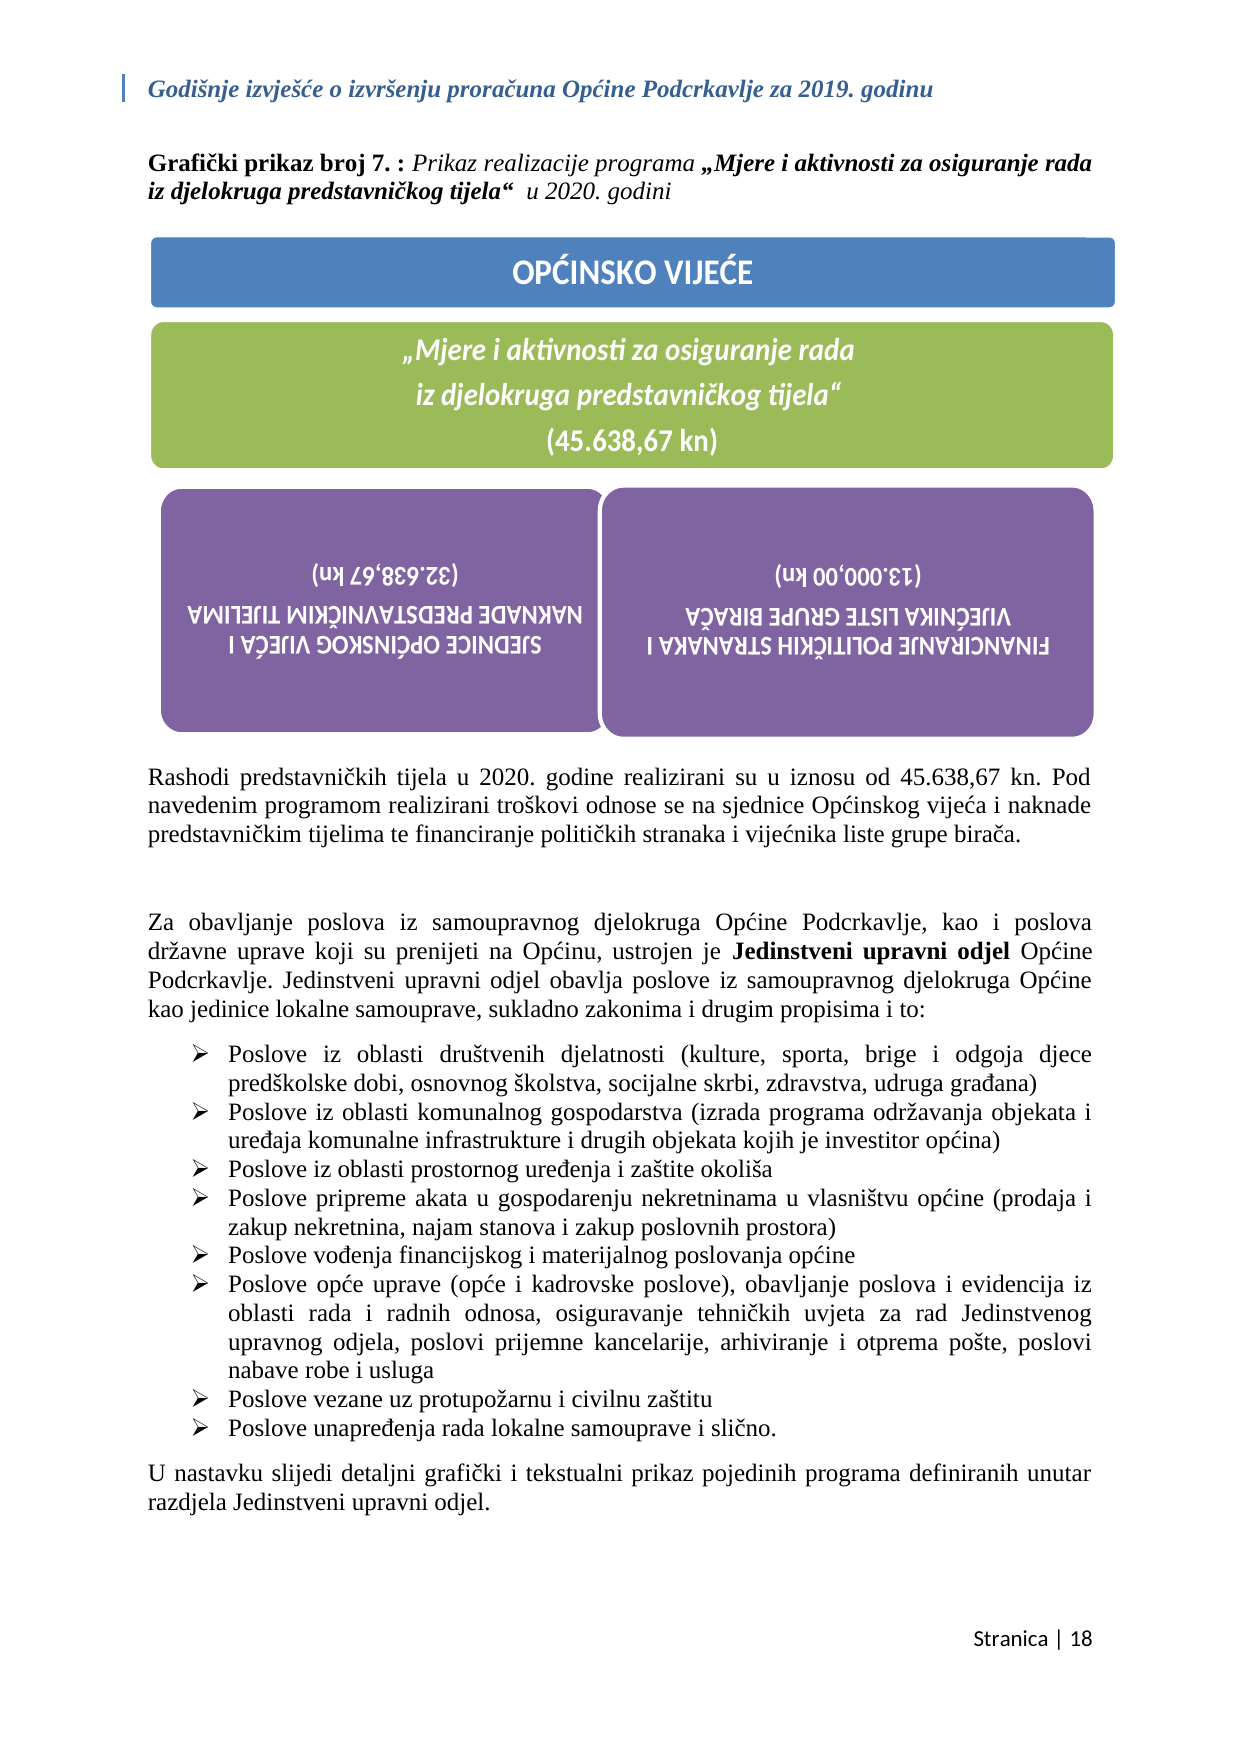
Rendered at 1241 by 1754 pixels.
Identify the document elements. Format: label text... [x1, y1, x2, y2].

list Poslove iz oblasti prostornog uređenja i zaštite okoliša [190, 1154, 1092, 1183]
list Poslove pripreme akata u gospodarenju nekretninama u vlasništvu općine (prodaja i zakup nekretnina, najam stanova i zakup poslovnih prostora) [190, 1183, 1092, 1240]
text Grafički prikaz broj 7. : Prikaz realizacije programa „Mjere i aktivnosti za osiguranje rada iz djelokruga predstavničkog tijela“ u 2020. godini [148, 148, 1092, 205]
text Rashodi predstavničkih tijela u 2020. godine realizirani su u iznosu od 45.638,67 kn. Pod navedenim programom realizirani troškovi odnose se na sjednice Općinskog vijeća i naknade predstavničkim tijelima te financiranje političkih stranaka i vijećnika liste grupe birača. [148, 762, 1092, 848]
text U nastavku slijedi detaljni grafički i tekstualni prikaz pojedinih programa definiranih unutar razdjela Jedinstveni upravni odjel. [148, 1458, 1092, 1516]
list Poslove iz oblasti komunalnog gospodarstva (izrada programa održavanja objekata i uređaja komunalne infrastrukture i drugih objekata kojih je investitor općina) [190, 1097, 1092, 1154]
list Poslove opće uprave (opće i kadrovske poslove), obavljanje poslova i evidencija iz oblasti rada i radnih odnosa, osiguravanje tehničkih uvjeta za rad Jedinstvenog upravnog odjela, poslovi prijemne kancelarije, arhiviranje i otprema pošte, poslovi nabave robe i usluga [190, 1269, 1092, 1384]
list Poslove vezane uz protupožarnu i civilnu zaštitu [190, 1384, 1092, 1413]
list Poslove iz oblasti društvenih djelatnosti (kulture, sporta, brige i odgoja djece predškolske dobi, osnovnog školstva, socijalne skrbi, zdravstva, udruga građana) [190, 1039, 1092, 1097]
list Poslove vođenja financijskog i materijalnog poslovanja općine [190, 1240, 1092, 1269]
text Za obavljanje poslova iz samoupravnog djelokruga Općine Podcrkavlje, kao i poslova državne uprave koji su prenijeti na Općinu, ustrojen je Jedinstveni upravni odjel Općine Podcrkavlje. Jedinstveni upravni odjel obavlja poslove iz samoupravnog djelokruga Općine kao jedinice lokalne samouprave, sukladno zakonima i drugim propisima i to: [148, 907, 1092, 1022]
list Poslove unapređenja rada lokalne samouprave i slično. [190, 1413, 1092, 1442]
